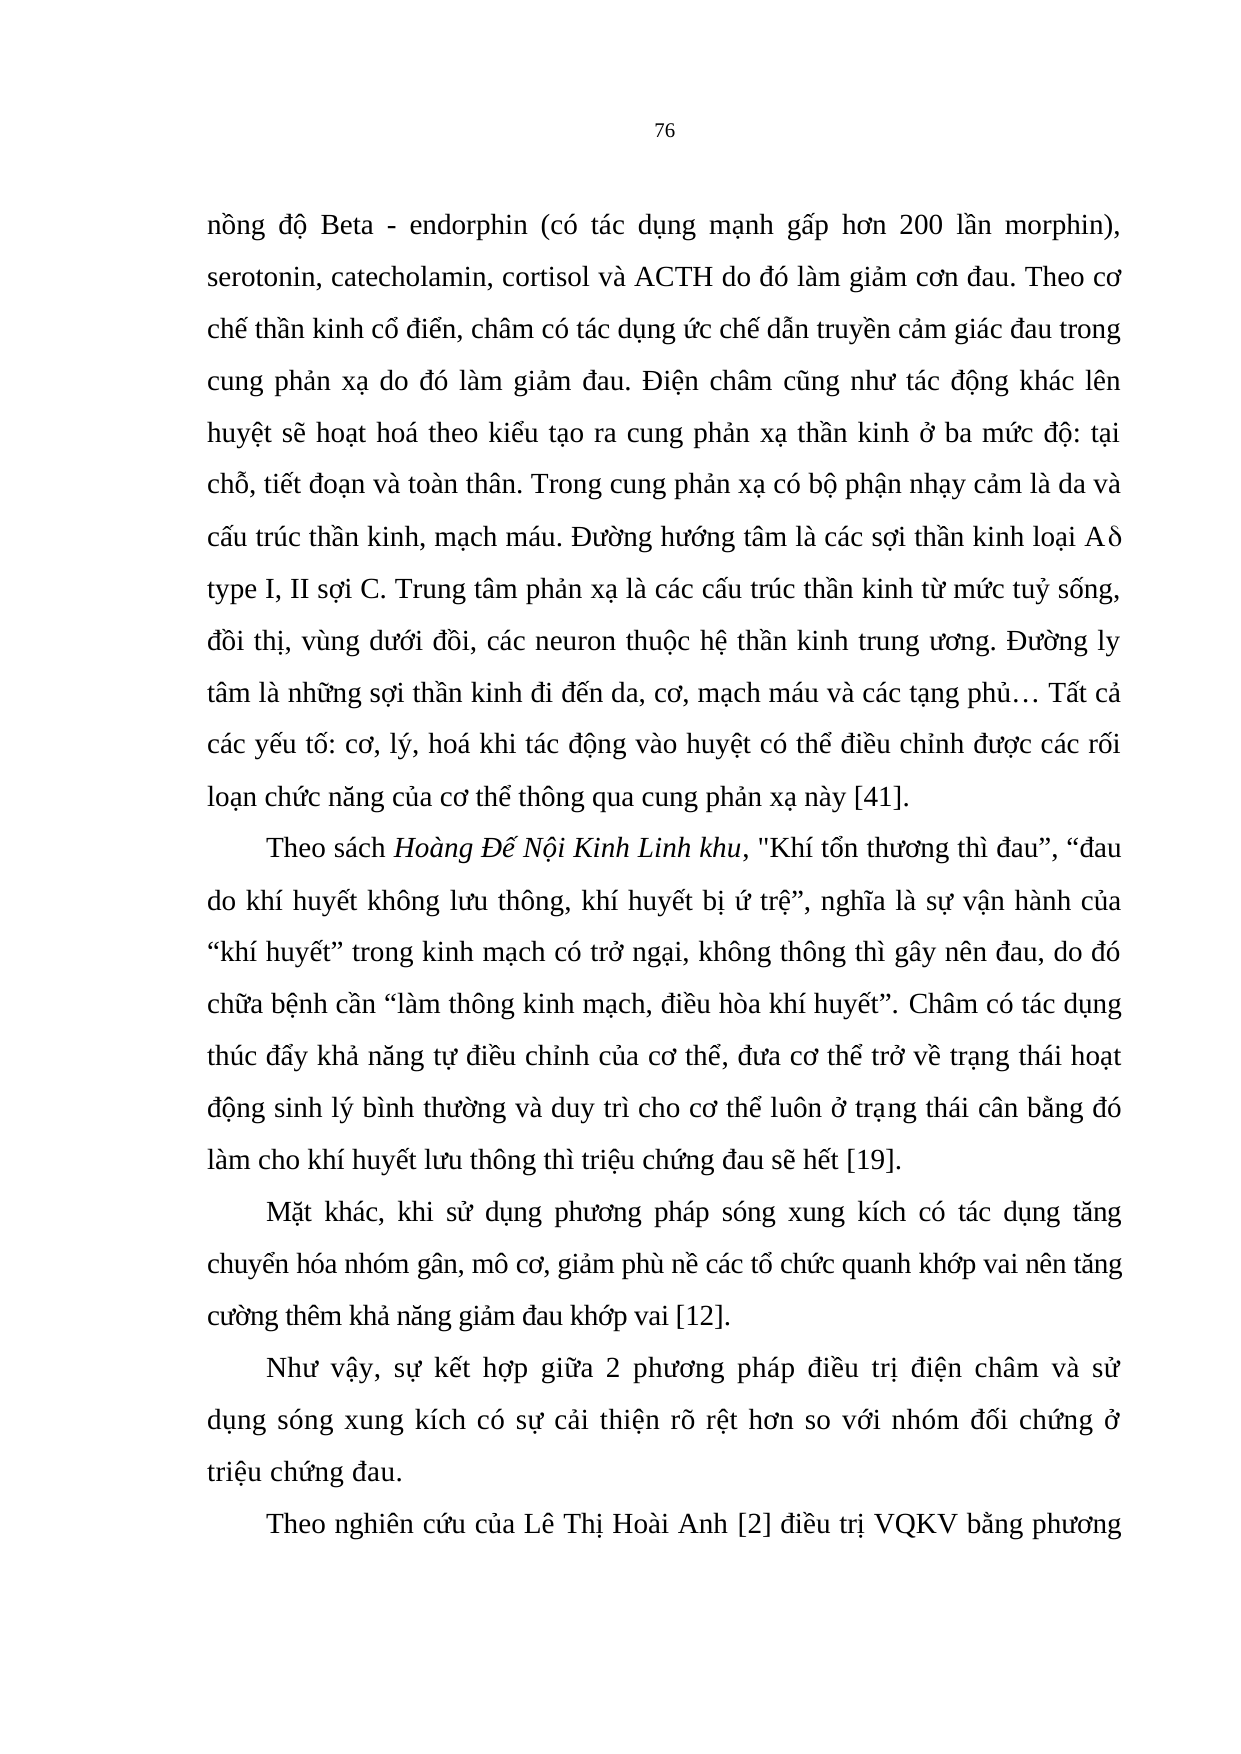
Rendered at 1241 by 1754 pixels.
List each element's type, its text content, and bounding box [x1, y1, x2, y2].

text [207, 207, 1122, 812]
text Như vậy, sự kết hợp giữa 2 phương pháp điều trị điện châm và sử dụng sóng xung kích có sự cải thiện rõ rệt hơn so với nhóm đối chứng ở triệu chứng đau. [207, 1350, 1122, 1488]
text Mặt khác, khi sử dụng phương pháp sóng xung kích có tác dụng tăng chuyển hóa nhóm gân, mô cơ, giảm phù nề các tổ chức quanh khớp vai nên tăng cường thêm khả năng giảm đau khớp vai [12]. [207, 1194, 1122, 1332]
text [207, 1506, 1122, 1540]
text Theo sách Hoàng Đế Nội Kinh Linh khu, "Khí tổn thương thì đau”, “đau do khí huyết không lưu thông, khí huyết bị ứ trệ”, nghĩa là sự vận hành của “khí huyết” trong kinh mạch có trở ngại, không thông thì gây nên đau, do đó chữa bệnh cần “làm thông kinh mạch, điều hòa khí huyết”. Châm có tác dụng thúc đẩy khả năng tự điều chỉnh của cơ thể, đưa cơ thể trở về trạng thái hoạt động sinh lý bình thường và duy trì cho cơ thể luôn ở trạng thái cân bằng đó làm cho khí huyết lưu thông thì triệu chứng đau sẽ hết [19]. [207, 831, 1122, 1176]
